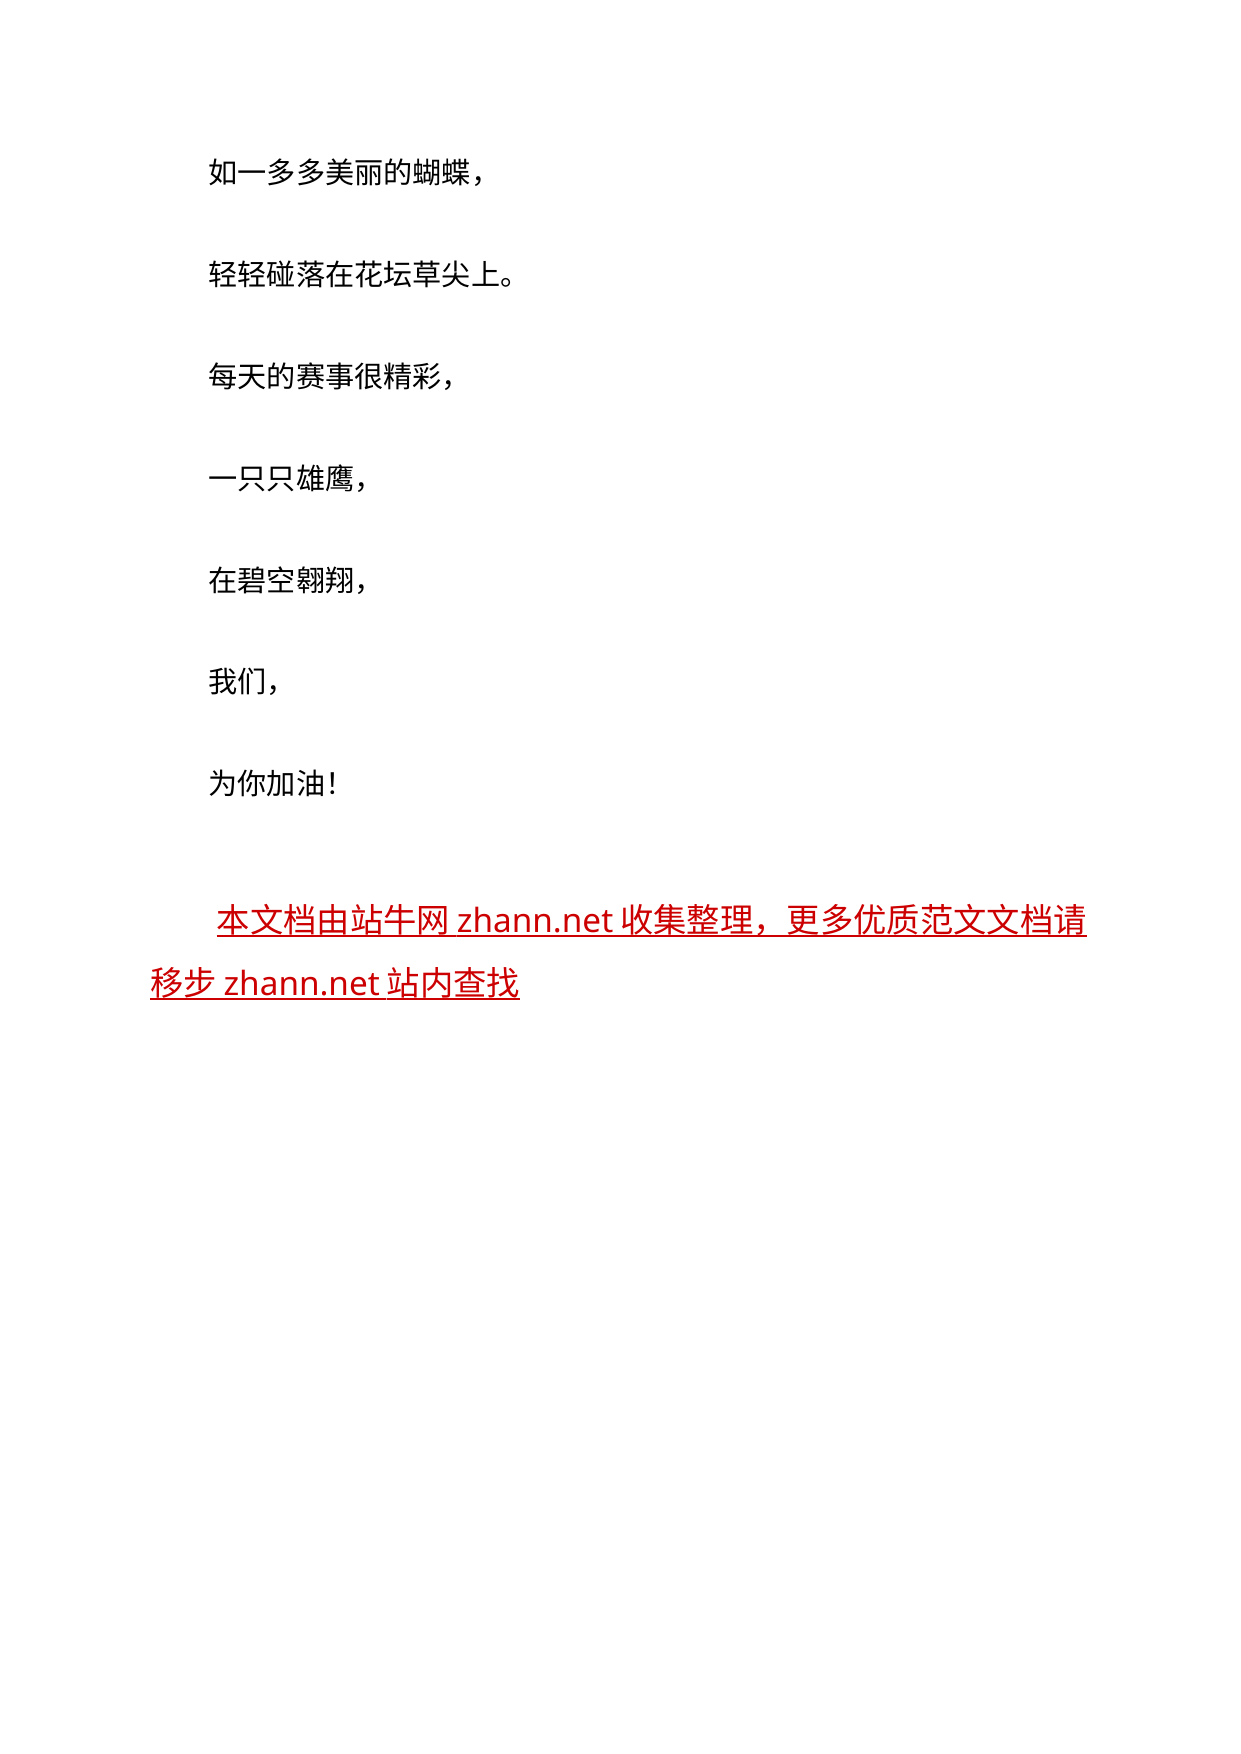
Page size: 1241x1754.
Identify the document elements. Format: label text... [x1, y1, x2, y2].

text 在碧空翱翔， [150, 557, 1090, 599]
text 我们， [150, 659, 1090, 701]
text 轻轻碰落在花坛草尖上。 [150, 252, 1090, 294]
text 如一多多美丽的蝴蝶， [150, 150, 1090, 192]
text 每天的赛事很精彩， [150, 353, 1090, 396]
text 本文档由站牛网zhann.net收集整理，更多优质范文文档请移步zhann.net站内查找 [150, 894, 1090, 1005]
text 为你加油！ [150, 761, 1090, 803]
text 一只只雄鹰， [150, 455, 1090, 498]
